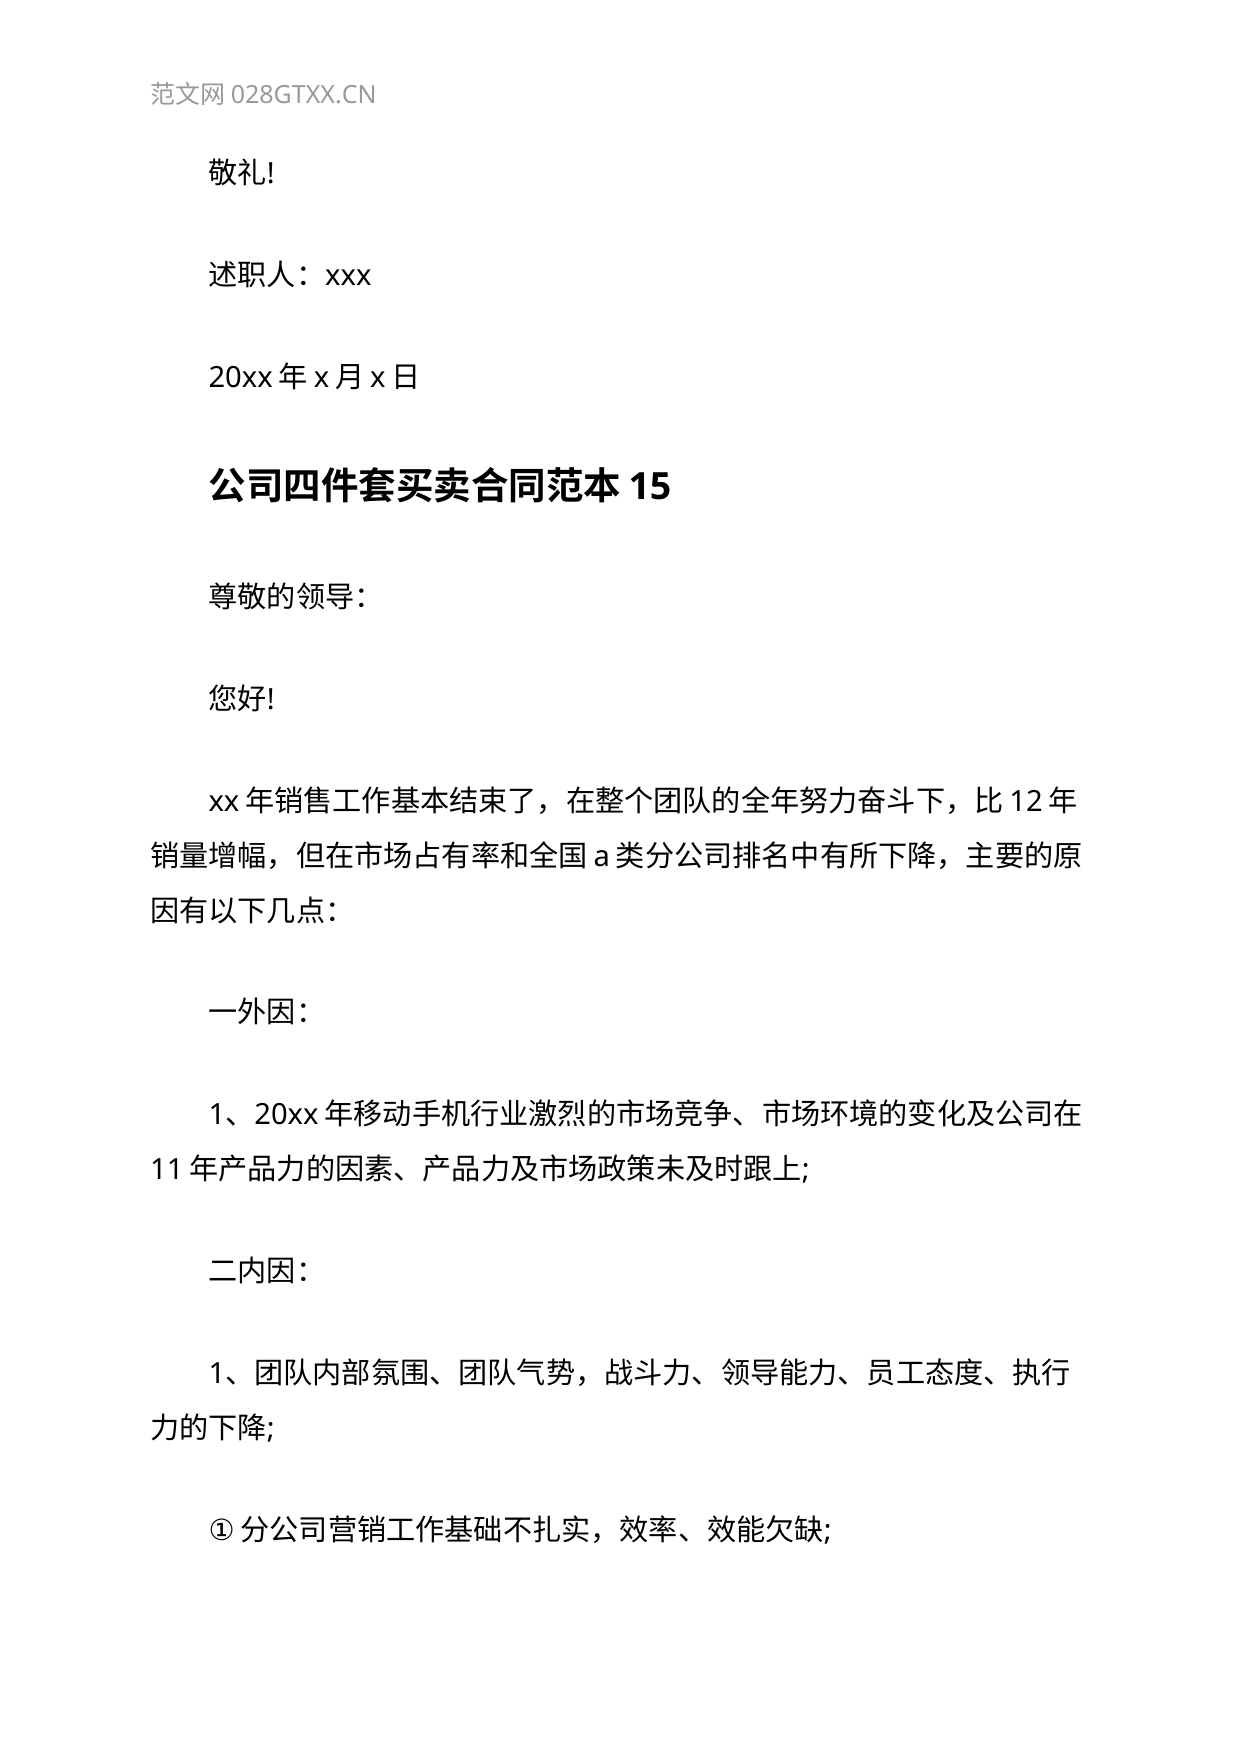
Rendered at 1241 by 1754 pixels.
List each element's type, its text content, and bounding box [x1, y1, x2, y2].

text 二内因： [150, 1248, 1090, 1290]
text 述职人：xxx [150, 252, 1090, 294]
text 尊敬的领导： [150, 573, 1090, 616]
text ①分公司营销工作基础不扎实，效率、效能欠缺; [150, 1507, 1090, 1549]
text xx年销售工作基本结束了，在整个团队的全年努力奋斗下，比12年销量增幅，但在市场占有率和全国a类分公司排名中有所下降，主要的原因有以下几点： [150, 777, 1090, 929]
text 1、20xx年移动手机行业激烈的市场竞争、市场环境的变化及公司在11年产品力的因素、产品力及市场政策未及时跟上; [150, 1091, 1090, 1188]
text 敬礼! [150, 150, 1090, 192]
text 您好! [150, 675, 1090, 718]
text 公司四件套买卖合同范本15 [150, 456, 1090, 510]
text 20xx年x月x日 [150, 354, 1090, 396]
text 1、团队内部氛围、团队气势，战斗力、领导能力、员工态度、执行力的下降; [150, 1349, 1090, 1447]
text 一外因： [150, 989, 1090, 1031]
